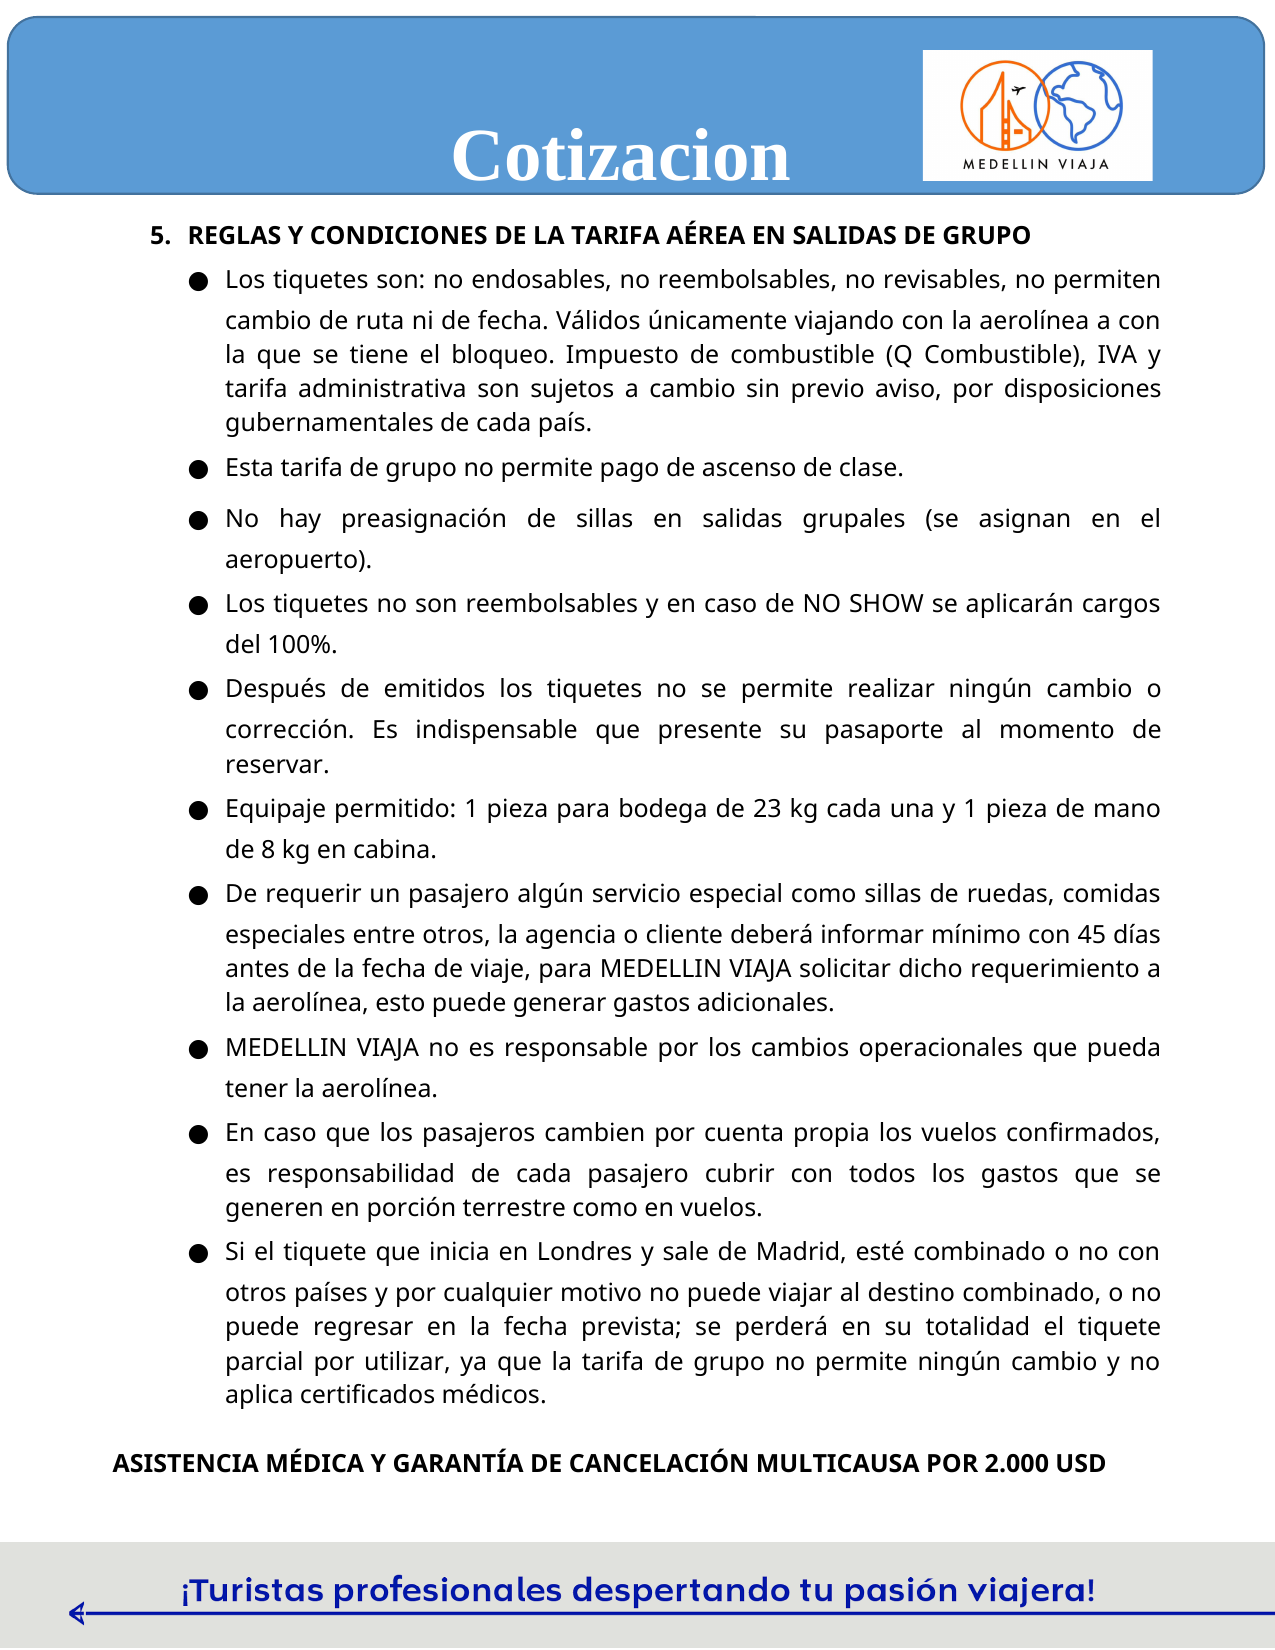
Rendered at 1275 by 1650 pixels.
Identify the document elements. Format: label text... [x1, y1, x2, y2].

list No hay preasignación de sillas en salidas grupales (se asignan en el aeropuerto). [187, 490, 1162, 576]
list Los tiquetes no son reembolsables y en caso de NO SHOW se aplicarán cargos del 100%. [187, 576, 1162, 661]
picture [0, 1542, 1275, 1648]
list Equipaje permitido: 1 pieza para bodega de 23 kg cada una y 1 pieza de mano de 8 kg en cabina. [187, 780, 1162, 866]
list En caso que los pasajeros cambien por cuenta propia los vuelos confirmados, es responsabilidad de cada pasajero cubrir con todos los gastos que se generen en porción terrestre como en vuelos. [187, 1104, 1162, 1224]
list MEDELLIN VIAJA no es responsable por los cambios operacionales que pueda tener la aerolínea. [187, 1019, 1162, 1104]
list REGLAS Y CONDICIONES DE LA TARIFA AÉREA EN SALIDAS DE GRUPO [150, 217, 1162, 252]
list Los tiquetes son: no endosables, no reembolsables, no revisables, no permiten cambio de ruta ni de fecha. Válidos únicamente viajando con la aerolínea a con la que se tiene el bloqueo. Impuesto de combustible (Q Combustible), IVA y tarifa administrativa son sujetos a cambio sin previo aviso, por disposiciones gubernamentales de cada país. [187, 252, 1162, 439]
picture [922, 50, 1153, 181]
list Después de emitidos los tiquetes no se permite realizar ningún cambio o corrección. Es indispensable que presente su pasaporte al momento de reservar. [187, 661, 1162, 780]
text ASISTENCIA MÉDICA Y GARANTÍA DE CANCELACIÓN MULTICAUSA POR 2.000 USD [112, 1445, 1162, 1479]
list Si el tiquete que inicia en Londres y sale de Madrid, esté combinado o no con otros países y por cualquier motivo no puede viajar al destino combinado, o no puede regresar en la fecha prevista; se perderá en su totalidad el tiquete parcial por utilizar, ya que la tarifa de grupo no permite ningún cambio y no aplica certificados médicos. [187, 1224, 1162, 1411]
list Esta tarifa de grupo no permite pago de ascenso de clase. [187, 439, 1162, 490]
list De requerir un pasajero algún servicio especial como sillas de ruedas, comidas especiales entre otros, la agencia o cliente deberá informar mínimo con 45 días antes de la fecha de viaje, para MEDELLIN VIAJA solicitar dicho requerimiento a la aerolínea, esto puede generar gastos adicionales. [187, 866, 1162, 1019]
